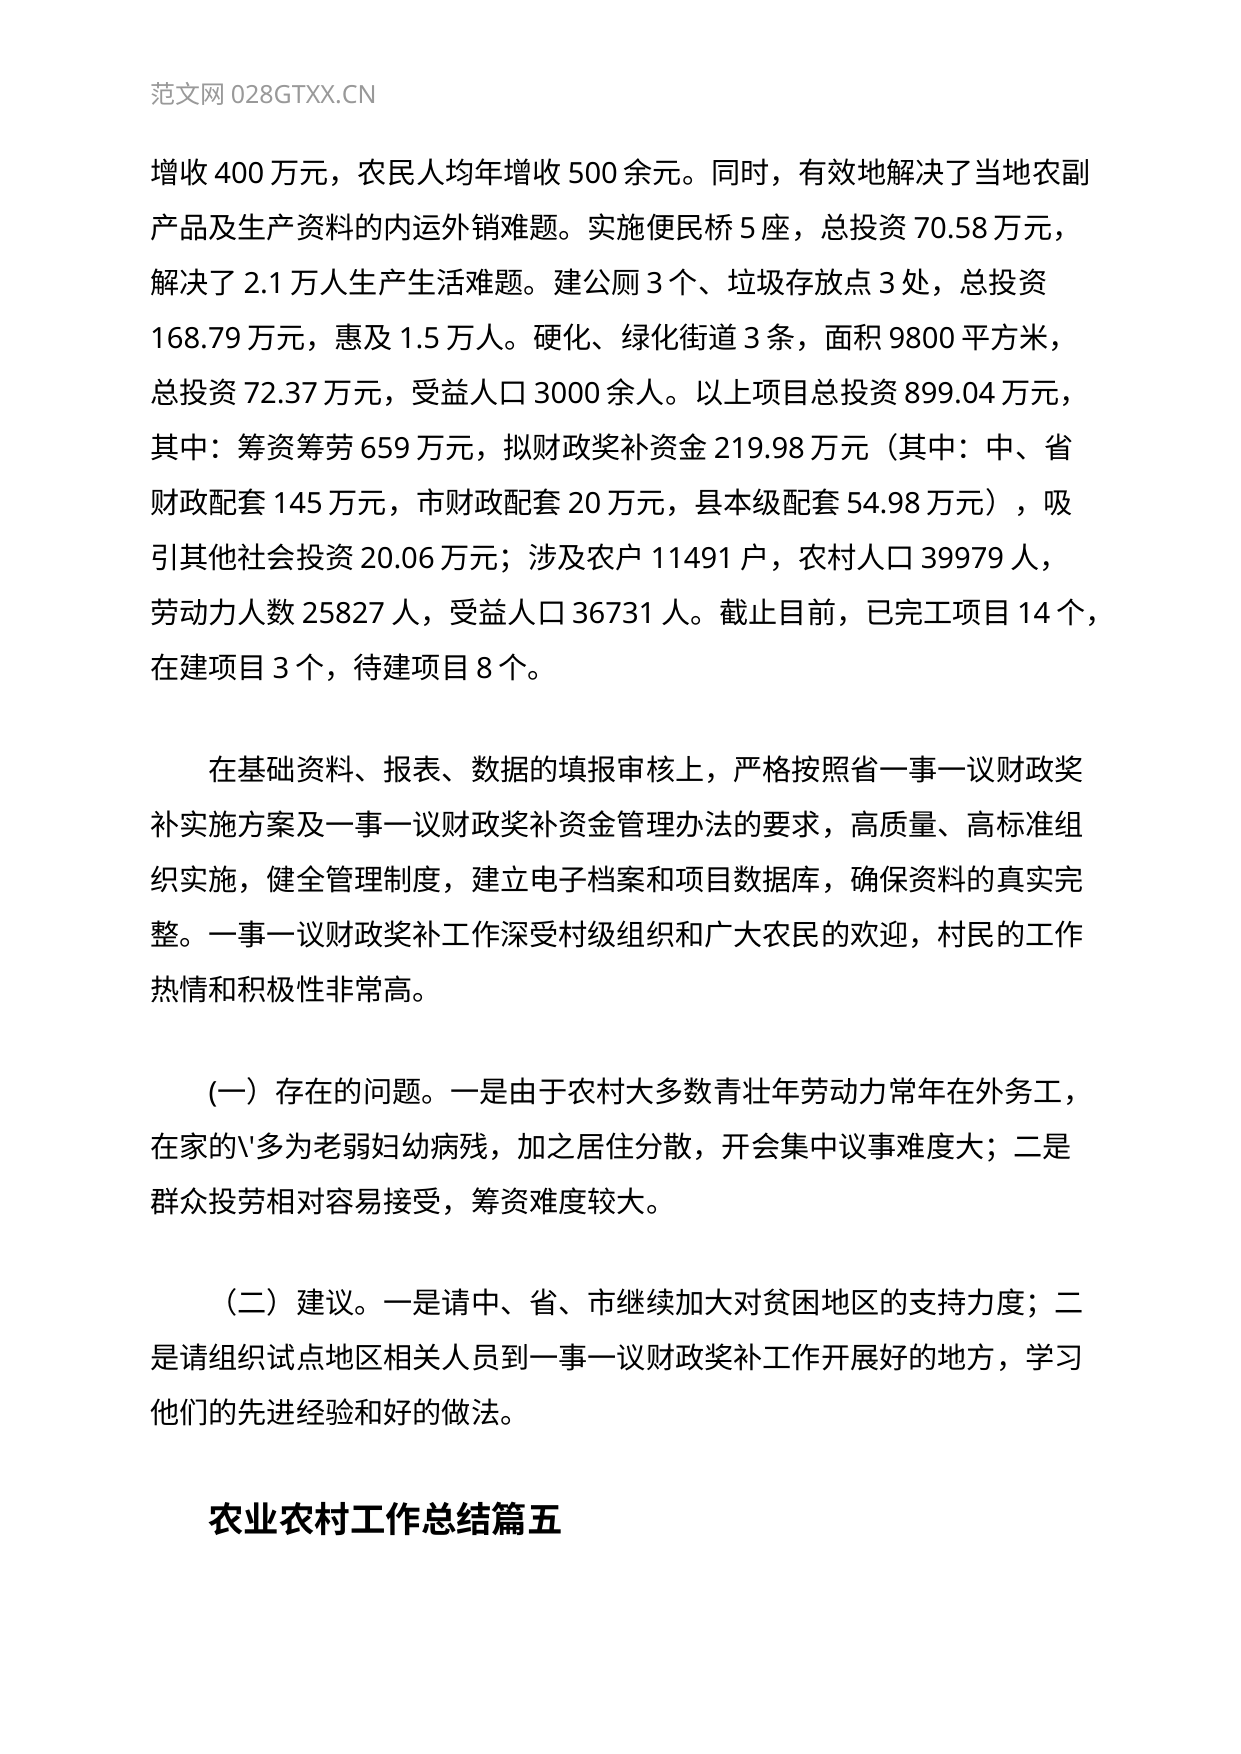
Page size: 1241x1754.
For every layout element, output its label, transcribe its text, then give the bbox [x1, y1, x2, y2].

text 农业农村工作总结篇五 [150, 1492, 1090, 1543]
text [150, 150, 1090, 687]
text 在基础资料、报表、数据的填报审核上，严格按照省一事一议财政奖补实施方案及一事一议财政奖补资金管理办法的要求，高质量、高标准组织实施，健全管理制度，建立电子档案和项目数据库，确保资料的真实完整。一事一议财政奖补工作深受村级组织和广大农民的欢迎，村民的工作热情和积极性非常高。 [150, 747, 1090, 1009]
text （二）建议。一是请中、省、市继续加大对贫困地区的支持力度；二是请组织试点地区相关人员到一事一议财政奖补工作开展好的地方，学习他们的先进经验和好的做法。 [150, 1280, 1090, 1432]
text (一）存在的问题。一是由于农村大多数青壮年劳动力常年在外务工，在家的\'多为老弱妇幼病残，加之居住分散，开会集中议事难度大；二是群众投劳相对容易接受，筹资难度较大。 [150, 1068, 1090, 1221]
